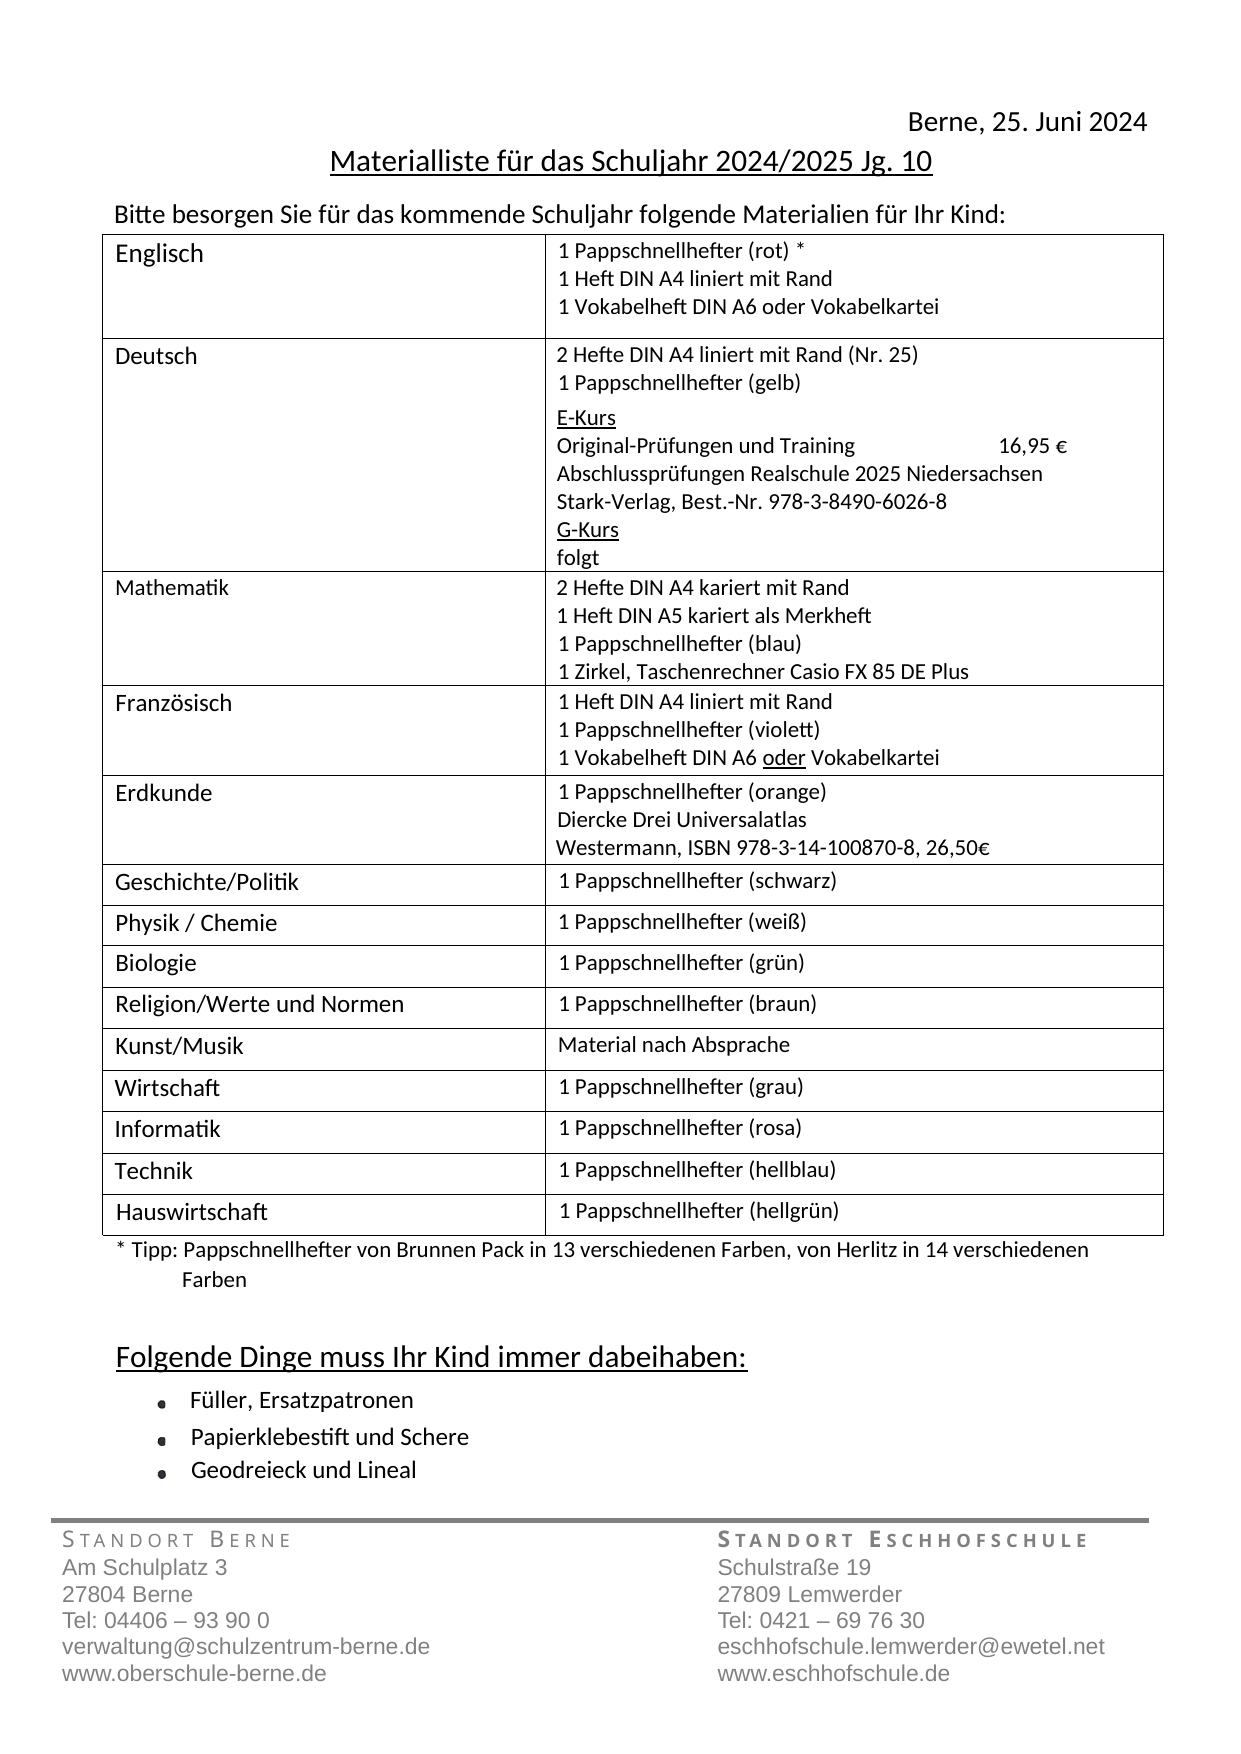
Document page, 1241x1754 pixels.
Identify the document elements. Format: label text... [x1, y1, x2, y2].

picture [157, 1470, 166, 1479]
table_cell Geschichte/Politik [103, 865, 545, 905]
table_cell Hauswirtschaft [103, 1195, 545, 1234]
text Bitte besorgen Sie für das kommende Schuljahr folgende Materialien für Ihr Kind: [114, 200, 1032, 229]
text Füller, Ersatzpatronen [115, 1384, 1148, 1415]
table_cell Kunst/Musik [103, 1029, 545, 1069]
table_cell 1 Pappschnellhefter (hellgrün) [546, 1195, 1163, 1234]
table_cell 1 Pappschnellhefter (weiß) [546, 906, 1163, 945]
table_cell Französisch [103, 686, 545, 774]
table_cell Physik / Chemie [103, 906, 545, 945]
picture [157, 1437, 166, 1446]
table_cell 1 Pappschnellhefter (schwarz) [546, 865, 1163, 905]
text Folgende Dinge muss Ihr Kind immer dabeihaben: [116, 1337, 1148, 1376]
subtitle Materialliste für das Schuljahr 2024/2025 Jg. 10 [115, 141, 1147, 179]
text Geodreieck und Lineal [115, 1455, 1148, 1485]
picture [157, 1400, 166, 1409]
table_cell 2 Hefte DIN A4 kariert mit Rand 1 Heft DIN A5 kariert als Merkheft 1 Pappschnellhefter (blau) 1 Zirkel, Taschenrechner Casio FX 85 DE Plus [546, 572, 1163, 685]
table_cell 1 Pappschnellhefter (orange) Diercke Drei Universalatlas Westermann, ISBN 978-3-14-100870-8, 26,50€ [546, 776, 1163, 864]
text Papierklebestift und Schere [115, 1421, 1148, 1452]
table_cell Deutsch [103, 339, 545, 571]
table_header Englisch [103, 235, 545, 338]
table_cell Technik [103, 1154, 545, 1194]
table_cell Mathematik [103, 572, 545, 685]
table_cell Informatik [103, 1112, 545, 1153]
table_cell 1 Pappschnellhefter (grau) [546, 1071, 1163, 1111]
text * Tipp: Pappschnellhefter von Brunnen Pack in 13 verschiedenen Farben, von Herlitz in 14 verschiedenen Farben [115, 1236, 1148, 1293]
table_header 1 Pappschnellhefter (rot) * 1 Heft DIN A4 liniert mit Rand 1 Vokabelheft DIN A6 oder Vokabelkartei [546, 235, 1163, 338]
table_cell 1 Pappschnellhefter (hellblau) [546, 1154, 1163, 1194]
table_cell Erdkunde [103, 776, 545, 864]
table_cell Religion/Werte und Normen [103, 988, 545, 1028]
table_cell Wirtschaft [103, 1071, 545, 1111]
table_cell Biologie [103, 946, 545, 986]
table_cell Material nach Absprache [546, 1029, 1163, 1069]
table_cell 1 Pappschnellhefter (grün) [546, 946, 1163, 986]
table_cell 2 Hefte DIN A4 liniert mit Rand (Nr. 25) 1 Pappschnellhefter (gelb) E-Kurs Original-Prüfungen und Training 16,95 € Abschlussprüfungen Realschule 2025 Niedersachsen Stark-Verlag, Best.-Nr. 978-3-8490-6026-8 G-Kurs folgt [546, 339, 1163, 571]
text Berne, 25. Juni 2024 [115, 103, 1148, 139]
table_cell 1 Pappschnellhefter (rosa) [546, 1112, 1163, 1153]
table_cell 1 Pappschnellhefter (braun) [546, 988, 1163, 1028]
table_cell 1 Heft DIN A4 liniert mit Rand 1 Pappschnellhefter (violett) 1 Vokabelheft DIN A6 oder Vokabelkartei [546, 686, 1163, 774]
